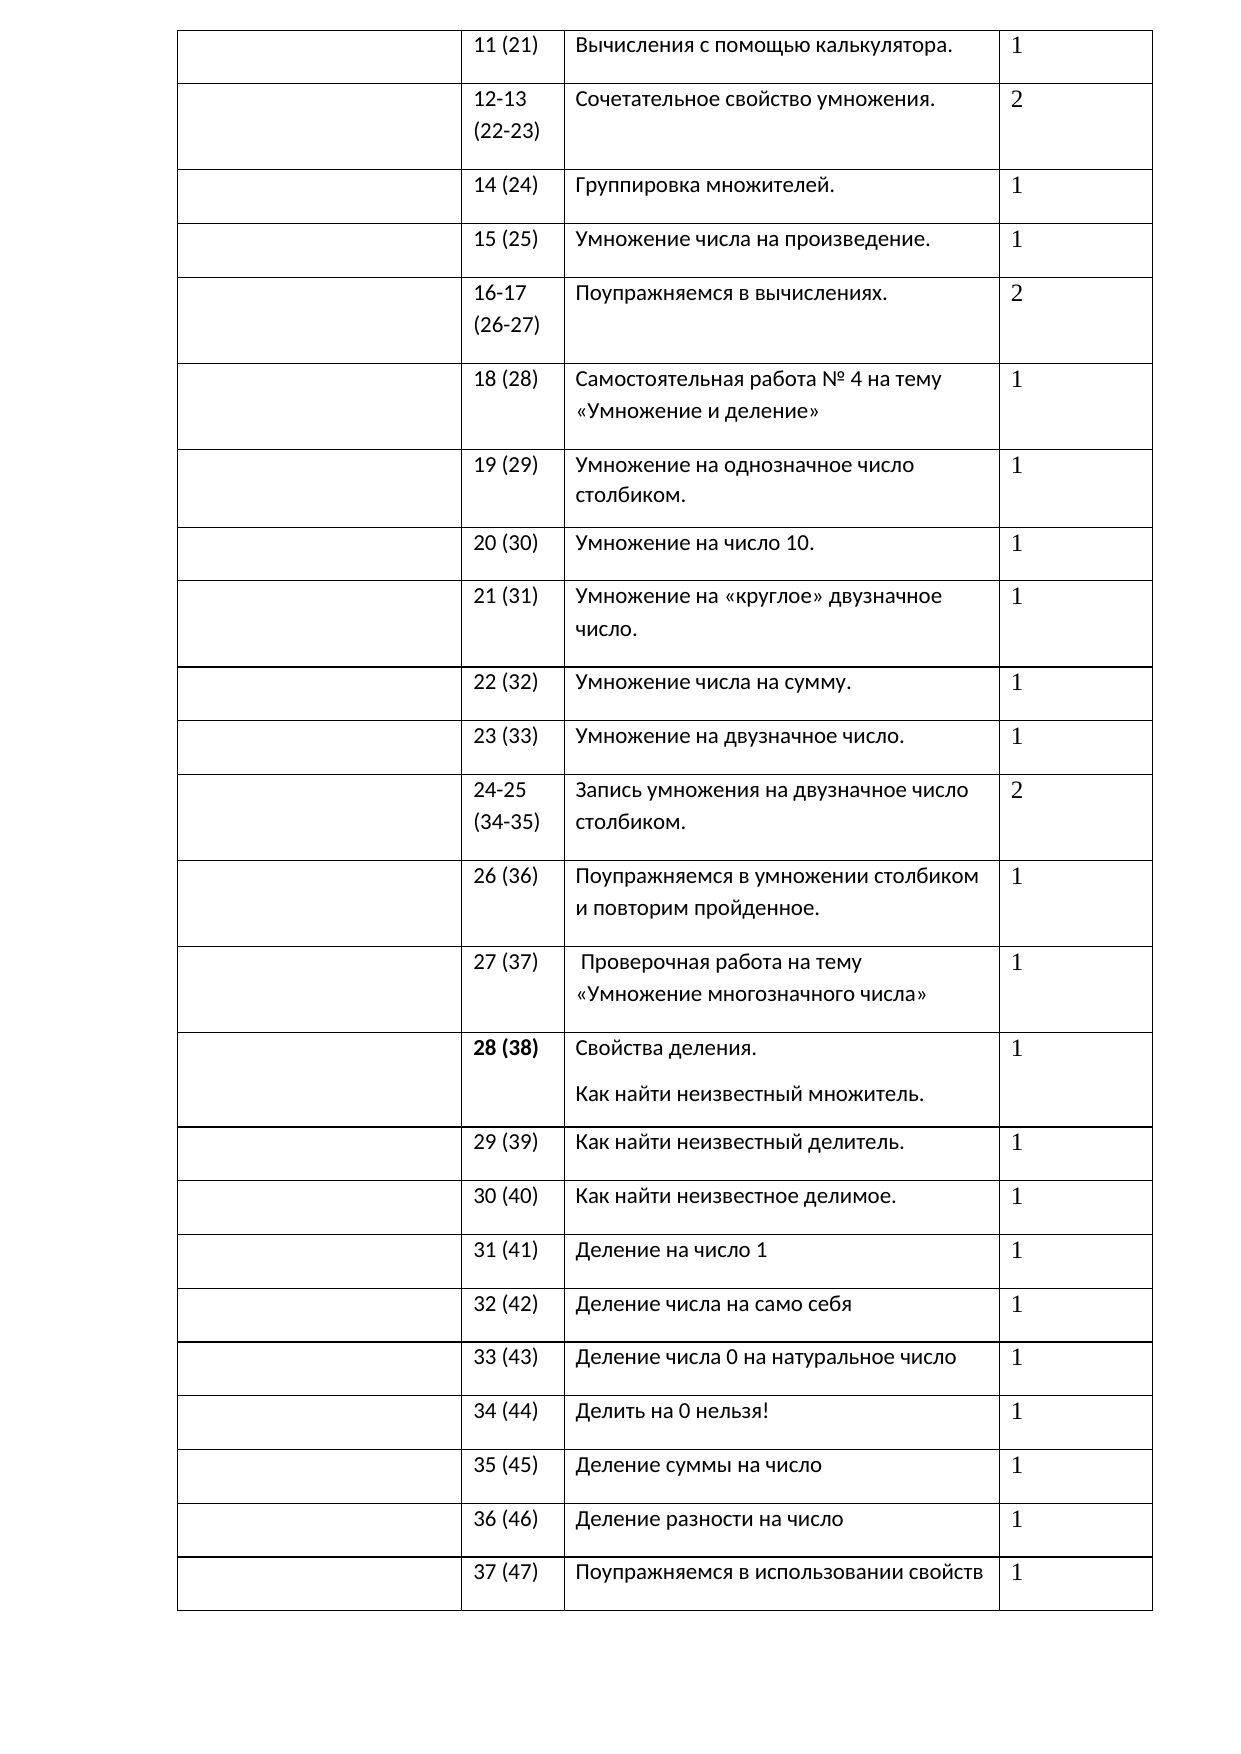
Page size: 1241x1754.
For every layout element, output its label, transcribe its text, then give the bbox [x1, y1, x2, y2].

table_cell 1 [1000, 1396, 1152, 1449]
table_cell [178, 278, 461, 363]
table_cell [178, 31, 461, 83]
table_cell 12-13 (22-23) [462, 84, 564, 169]
table_cell 1 [1000, 1128, 1152, 1180]
table_cell 2 [1000, 278, 1152, 363]
table_cell Деление числа на само себя [565, 1289, 999, 1341]
table_cell [178, 1504, 461, 1556]
table_cell [178, 1396, 461, 1449]
table_cell 1 [1000, 31, 1152, 83]
table_cell Умножение на однозначное число столбиком. [565, 450, 999, 527]
table_cell [178, 1343, 461, 1395]
table_cell Свойства деления. Как найти неизвестный множитель. [565, 1033, 999, 1126]
table_cell Умножение числа на произведение. [565, 224, 999, 277]
table_cell 1 [1000, 721, 1152, 774]
table_cell Деление суммы на число [565, 1450, 999, 1503]
table_cell Умножение на двузначное число. [565, 721, 999, 774]
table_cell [565, 1558, 999, 1610]
table_cell Умножение на «круглое» двузначное число. [565, 581, 999, 666]
table_cell Сочетательное свойство умножения. [565, 84, 999, 169]
table_cell [178, 581, 461, 666]
table_cell 1 [1000, 1558, 1152, 1610]
table_cell Умножение на число 10. [565, 528, 999, 580]
table_cell Поупражняемся в умножении столбиком и повторим пройденное. [565, 861, 999, 946]
table_cell 1 [1000, 1450, 1152, 1503]
table_cell [178, 668, 461, 720]
table_cell 2 [1000, 84, 1152, 169]
table_cell 1 [1000, 1343, 1152, 1395]
table_cell 1 [1000, 1289, 1152, 1341]
table_cell [178, 721, 461, 774]
table_cell 1 [1000, 581, 1152, 666]
table_cell Умножение числа на сумму. [565, 668, 999, 720]
table_cell [178, 1235, 461, 1288]
table_cell 11 (21) [462, 31, 564, 83]
table_cell 1 [1000, 947, 1152, 1032]
table_cell [178, 1450, 461, 1503]
table_cell 33 (43) [462, 1343, 564, 1395]
table_cell Как найти неизвестный делитель. [565, 1128, 999, 1180]
table_cell 19 (29) [462, 450, 564, 527]
table_cell 14 (24) [462, 170, 564, 223]
table_cell 32 (42) [462, 1289, 564, 1341]
table_cell Как найти неизвестное делимое. [565, 1181, 999, 1234]
table_cell 1 [1000, 668, 1152, 720]
table_cell 20 (30) [462, 528, 564, 580]
table_cell 24-25 (34-35) [462, 775, 564, 860]
table_cell 1 [1000, 224, 1152, 277]
table_cell 1 [1000, 364, 1152, 449]
table_cell [178, 170, 461, 223]
table_cell Деление на число 1 [565, 1235, 999, 1288]
table_cell 15 (25) [462, 224, 564, 277]
table_cell Группировка множителей. [565, 170, 999, 223]
table_cell Запись умножения на двузначное число столбиком. [565, 775, 999, 860]
table_cell 29 (39) [462, 1128, 564, 1180]
table_cell 35 (45) [462, 1450, 564, 1503]
table_cell [178, 775, 461, 860]
table_cell 1 [1000, 1033, 1152, 1126]
table_cell [178, 84, 461, 169]
table_cell [178, 1181, 461, 1234]
table_cell 26 (36) [462, 861, 564, 946]
table_cell Поупражняемся в вычислениях. [565, 278, 999, 363]
table_cell 16-17 (26-27) [462, 278, 564, 363]
table_cell 18 (28) [462, 364, 564, 449]
table_cell [178, 1289, 461, 1341]
table_cell 1 [1000, 528, 1152, 580]
table_cell 1 [1000, 450, 1152, 527]
table_cell 36 (46) [462, 1504, 564, 1556]
table_cell 1 [1000, 1181, 1152, 1234]
table_cell [178, 1558, 461, 1610]
table_cell Проверочная работа на тему «Умножение многозначного числа» [565, 947, 999, 1032]
table_cell 28 (38) [462, 1033, 564, 1126]
table_cell 1 [1000, 170, 1152, 223]
table_cell 30 (40) [462, 1181, 564, 1234]
table_cell 27 (37) [462, 947, 564, 1032]
table_cell [178, 450, 461, 527]
table_cell Самостоятельная работа № 4 на тему «Умножение и деление» [565, 364, 999, 449]
table_cell 37 (47) [462, 1558, 564, 1610]
table_cell 2 [1000, 775, 1152, 860]
table_cell 21 (31) [462, 581, 564, 666]
table_cell Деление разности на число [565, 1504, 999, 1556]
table_cell [178, 1033, 461, 1126]
table_cell 22 (32) [462, 668, 564, 720]
table_cell Вычисления с помощью калькулятора. [565, 31, 999, 83]
table_cell 1 [1000, 861, 1152, 946]
table_cell 31 (41) [462, 1235, 564, 1288]
table_cell [178, 364, 461, 449]
table_cell 1 [1000, 1235, 1152, 1288]
table_cell [178, 224, 461, 277]
table_cell 1 [1000, 1504, 1152, 1556]
table_cell Деление числа 0 на натуральное число [565, 1343, 999, 1395]
table_cell 23 (33) [462, 721, 564, 774]
table_cell Делить на 0 нельзя! [565, 1396, 999, 1449]
table_cell [178, 1128, 461, 1180]
table_cell [178, 528, 461, 580]
table_cell [178, 861, 461, 946]
table_cell 34 (44) [462, 1396, 564, 1449]
table_cell [178, 947, 461, 1032]
